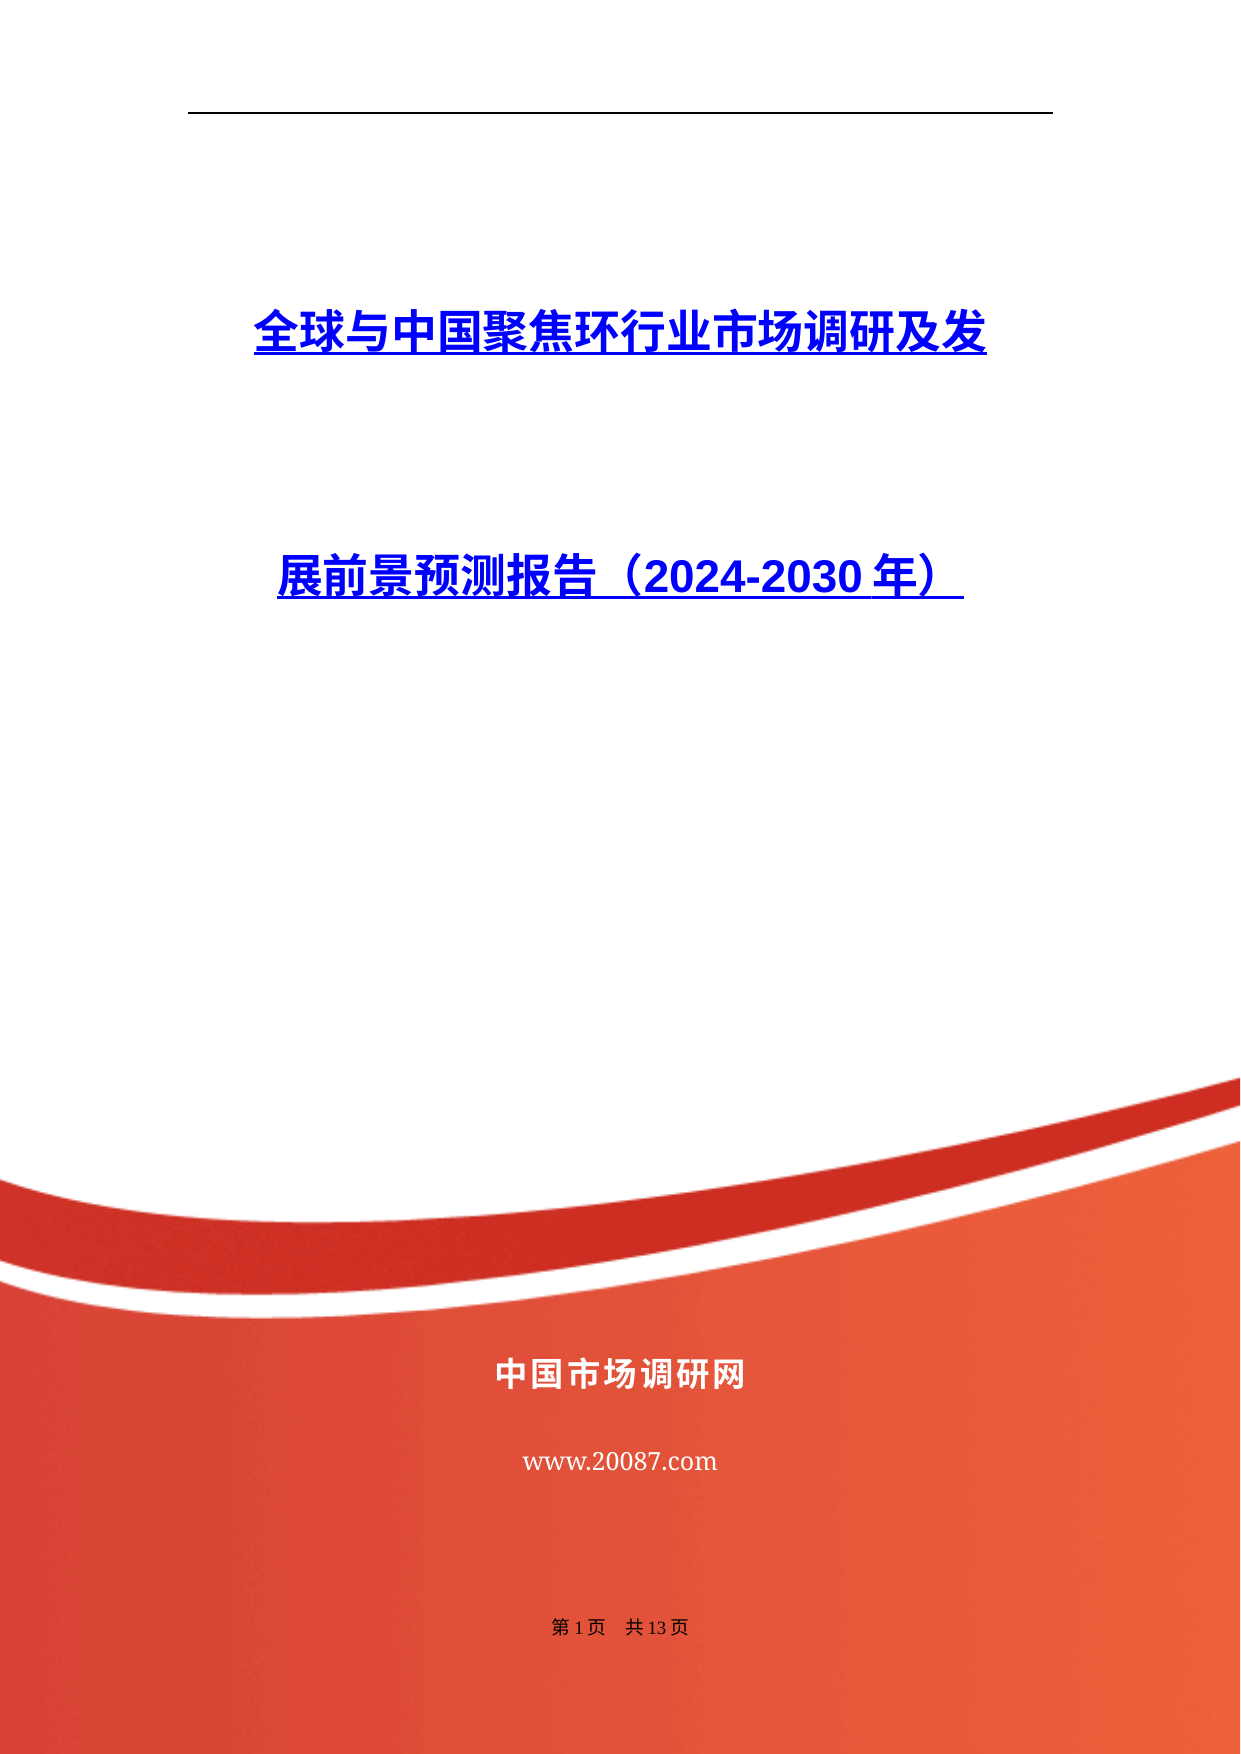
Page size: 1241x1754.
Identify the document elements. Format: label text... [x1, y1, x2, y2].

picture [0, 1006, 1241, 1754]
text www.20087.com [187, 1428, 1053, 1493]
subtitle 中国市场调研网 [187, 1339, 1053, 1404]
table_header 全球与中国聚焦环行业市场调研及发展前景预测报告（2024-2030年） [188, 207, 1053, 773]
